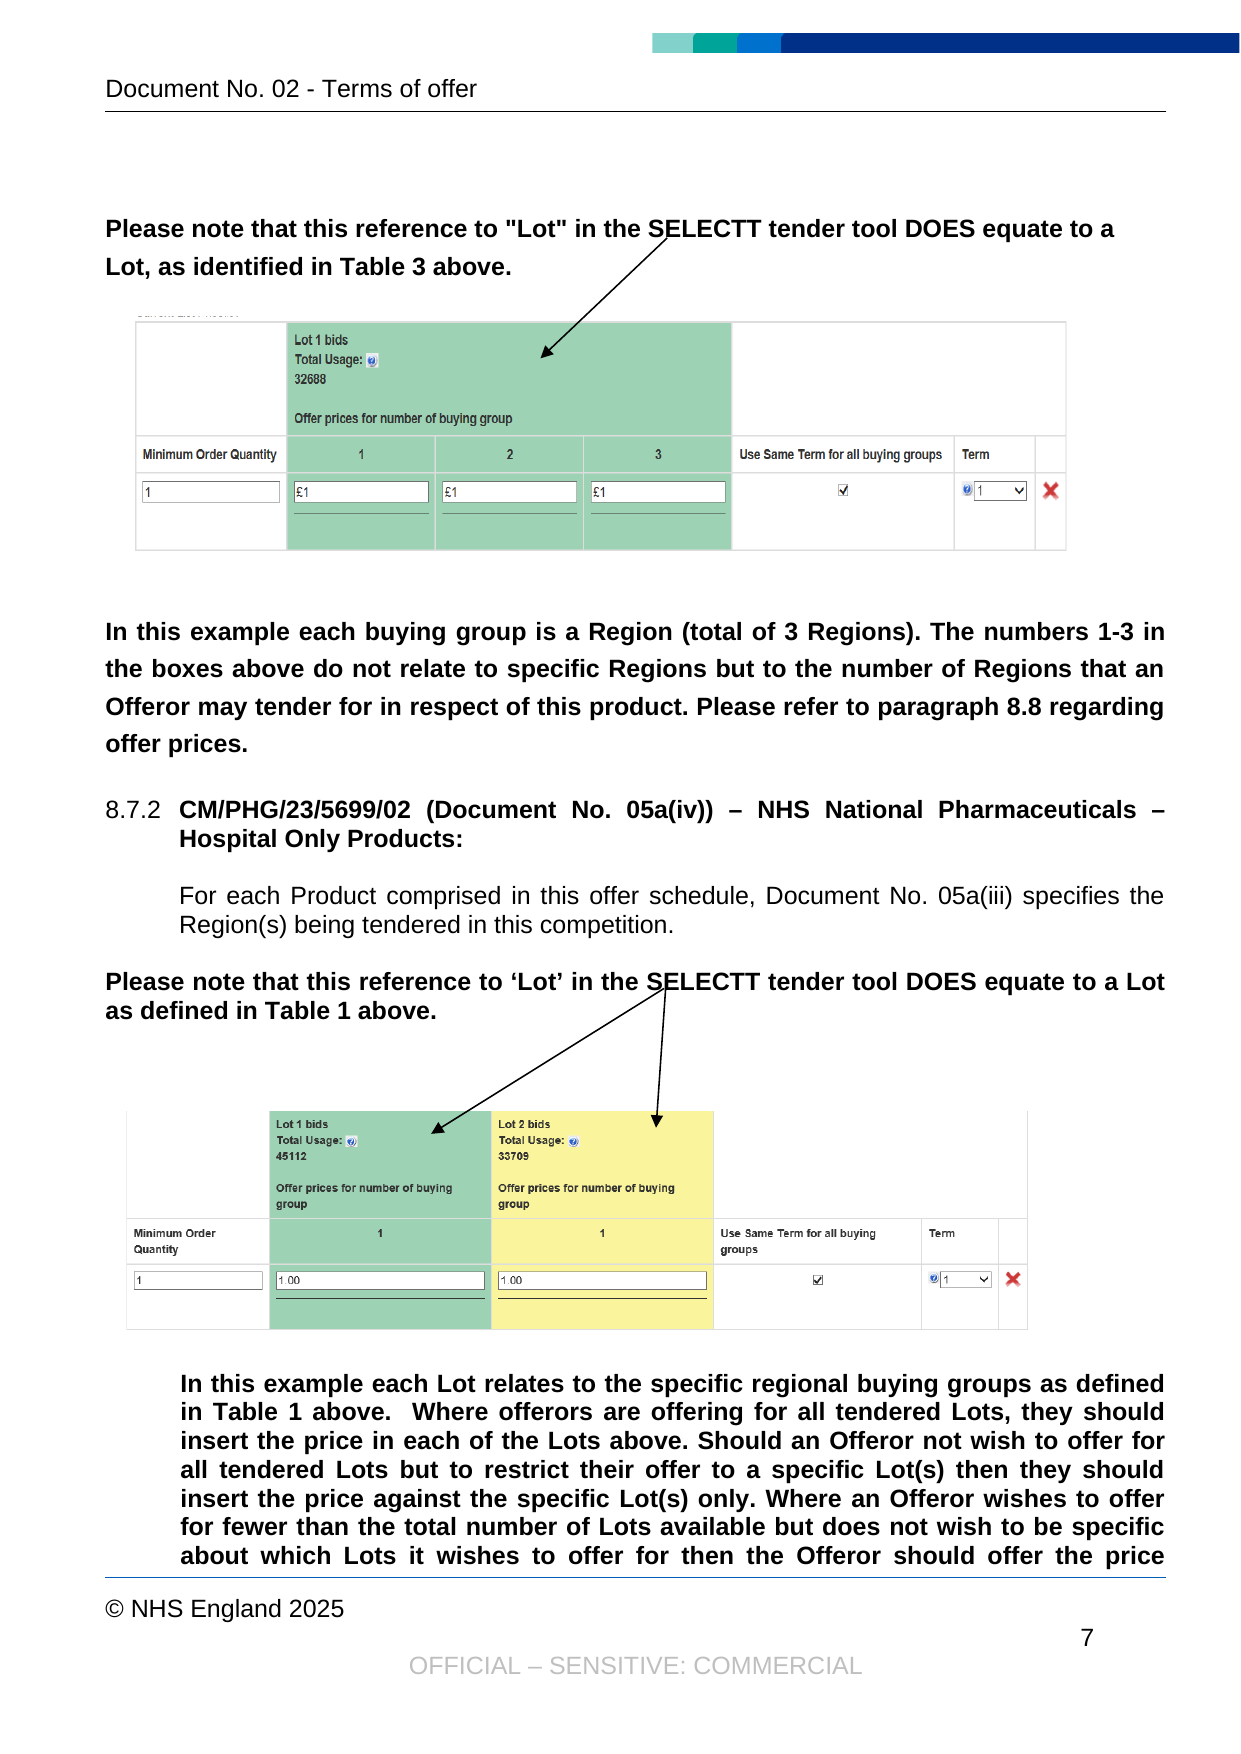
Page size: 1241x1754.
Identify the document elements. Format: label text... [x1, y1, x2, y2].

text Please note that this reference to "Lot" in the SELECTT tender tool DOES equate to a Lot, as identified in Table 3 above. [105, 214, 1166, 280]
text Please note that this reference to ‘Lot’ in the SELECTT tender tool DOES equate to a Lot as defined in Table 1 above. [105, 967, 1166, 1025]
text 8.7.2 CM/PHG/23/5699/02 (Document No. 05a(iv)) – NHS National Pharmaceuticals – Hospital Only Products: [105, 795, 1166, 852]
picture [105, 1111, 1044, 1340]
text For each Product comprised in this offer schedule, Document No. 05a(iii) specifies the Region(s) being tendered in this competition. [179, 881, 1166, 938]
picture [105, 316, 1135, 570]
text In this example each buying group is a Region (total of 3 Regions). The numbers 1-3 in the boxes above do not relate to specific Regions but to the number of Regions that an Offeror may tender for in respect of this product. Please refer to paragraph 8.8 regarding offer prices. [105, 617, 1166, 757]
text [180, 1368, 1166, 1570]
